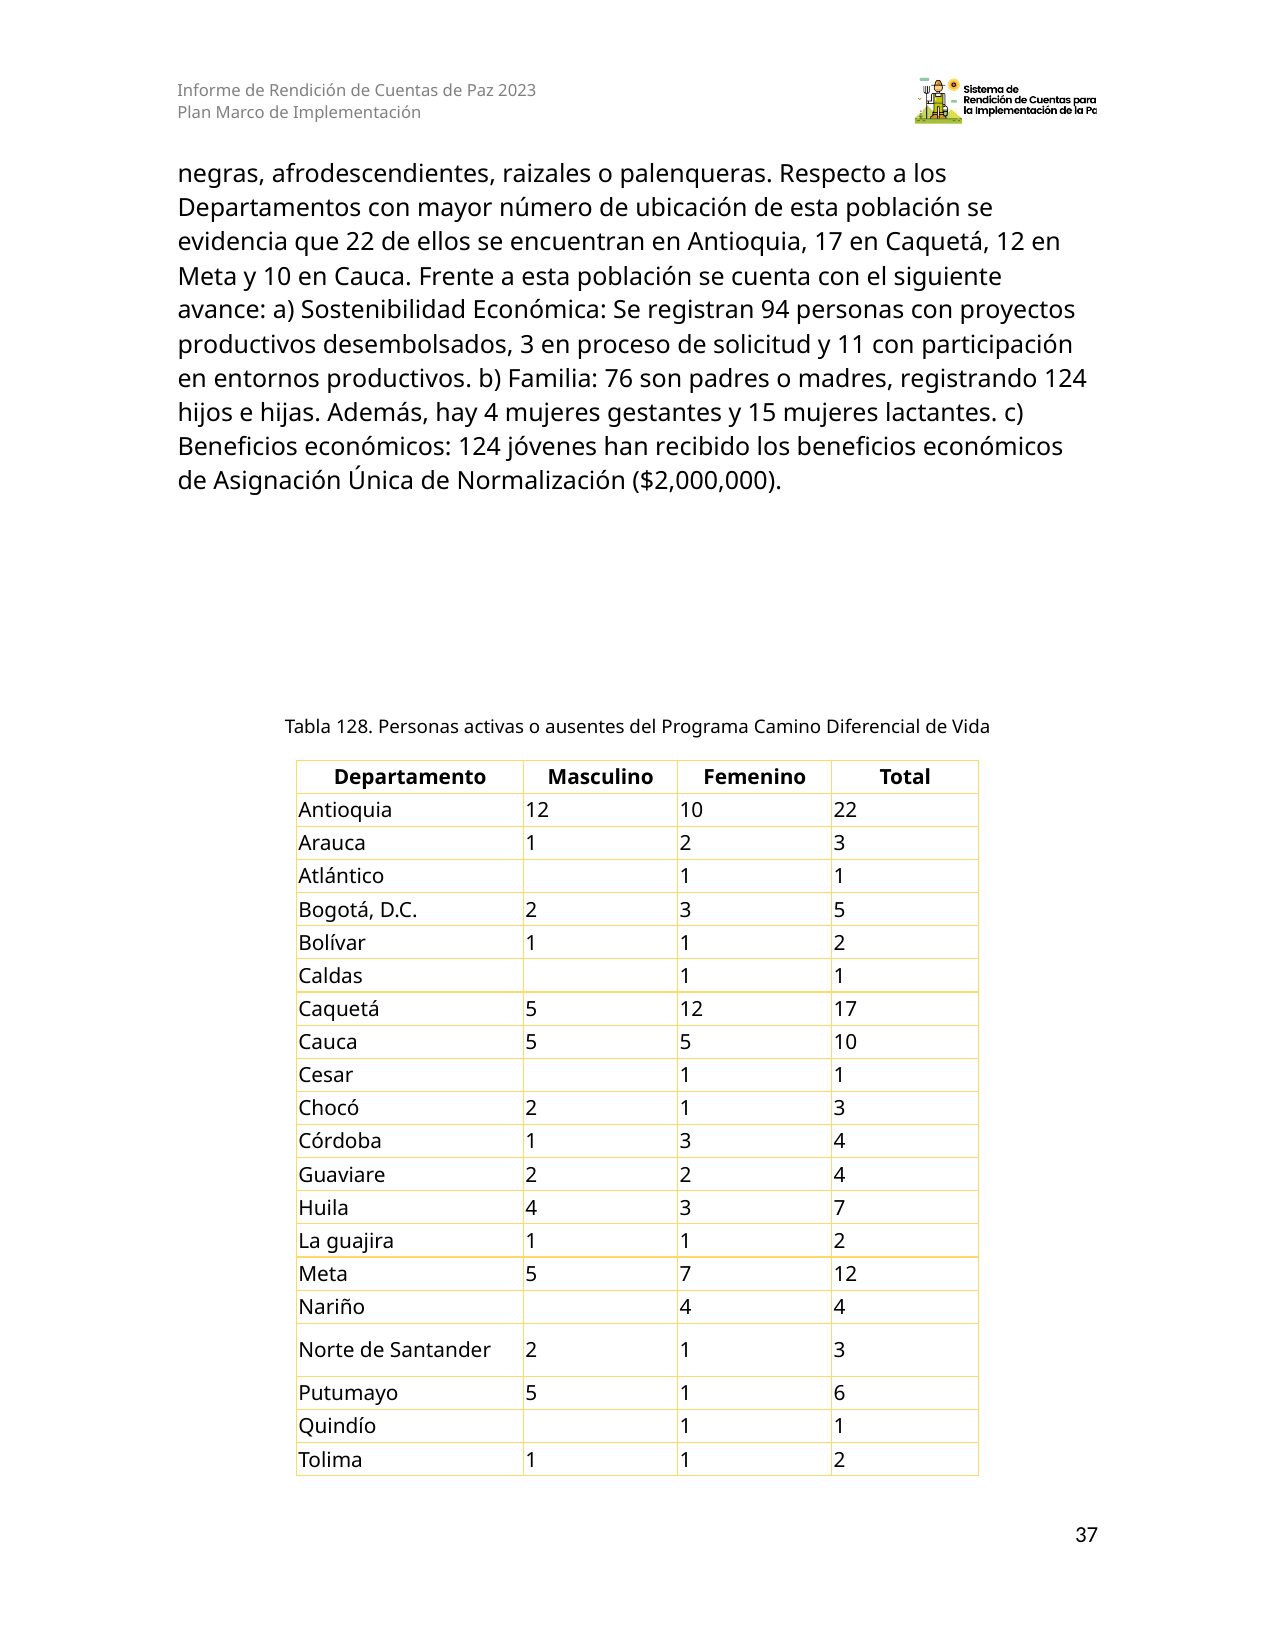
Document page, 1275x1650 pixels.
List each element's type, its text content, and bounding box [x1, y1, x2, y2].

table_cell 4 [524, 1191, 677, 1223]
table_cell 1 [524, 1125, 677, 1157]
table_cell 22 [832, 794, 978, 826]
table_cell 2 [678, 1158, 831, 1190]
table_cell 10 [678, 794, 831, 826]
table_cell 3 [678, 1125, 831, 1157]
table_cell Nariño [297, 1291, 523, 1323]
table_cell 1 [678, 1324, 831, 1376]
table_cell 4 [832, 1125, 978, 1157]
table_cell 12 [678, 993, 831, 1024]
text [177, 156, 1098, 497]
table_cell Putumayo [297, 1377, 523, 1409]
table_cell 1 [678, 959, 831, 991]
table_cell 5 [678, 1026, 831, 1058]
table_cell 2 [524, 1324, 677, 1376]
table_cell 2 [832, 1224, 978, 1256]
table_cell 2 [524, 1158, 677, 1190]
table_cell 1 [678, 1410, 831, 1442]
table_cell 4 [832, 1291, 978, 1323]
table_cell Quindío [297, 1410, 523, 1442]
table_cell 4 [832, 1158, 978, 1190]
table_cell Meta [297, 1258, 523, 1289]
table_cell 3 [678, 1191, 831, 1223]
table_cell 1 [678, 1377, 831, 1409]
table_cell La guajira [297, 1224, 523, 1256]
table_cell 7 [678, 1258, 831, 1289]
table_cell 1 [832, 1059, 978, 1091]
table_cell 17 [832, 993, 978, 1024]
table_cell Córdoba [297, 1125, 523, 1157]
table_header Total [832, 761, 978, 793]
table_cell Cesar [297, 1059, 523, 1091]
table_cell 2 [832, 1443, 978, 1475]
table_header Femenino [678, 761, 831, 793]
table_cell 5 [524, 993, 677, 1024]
table_cell 1 [678, 926, 831, 958]
table_cell 5 [524, 1026, 677, 1058]
table_cell 5 [524, 1377, 677, 1409]
table_cell Caldas [297, 959, 523, 991]
table_cell 1 [678, 1443, 831, 1475]
table_header Departamento [297, 761, 523, 793]
table_cell 6 [832, 1377, 978, 1409]
table_cell 2 [524, 893, 677, 925]
table_cell [524, 959, 677, 991]
table_cell Cauca [297, 1026, 523, 1058]
table_cell 2 [524, 1092, 677, 1124]
table_cell 1 [678, 1224, 831, 1256]
table_cell 12 [524, 794, 677, 826]
table_cell 3 [832, 1324, 978, 1376]
picture [909, 73, 1097, 128]
table_header Masculino [524, 761, 677, 793]
table_cell 1 [524, 1224, 677, 1256]
table_cell 1 [832, 959, 978, 991]
table_cell 1 [524, 827, 677, 859]
table_cell Tolima [297, 1443, 523, 1475]
table_cell 7 [832, 1191, 978, 1223]
table_cell Norte de Santander [297, 1324, 523, 1376]
table_cell [524, 1410, 677, 1442]
table_cell Bogotá, D.C. [297, 893, 523, 925]
table_cell 1 [832, 1410, 978, 1442]
table_cell Bolívar [297, 926, 523, 958]
table_cell Atlántico [297, 860, 523, 892]
table_cell 3 [832, 827, 978, 859]
table_cell 1 [524, 1443, 677, 1475]
table_cell 12 [832, 1258, 978, 1289]
text Tabla 128. Personas activas o ausentes del Programa Camino Diferencial de Vida [177, 713, 1098, 739]
table_cell Antioquia [297, 794, 523, 826]
table_cell 1 [678, 1092, 831, 1124]
table_cell [524, 860, 677, 892]
table_cell Guaviare [297, 1158, 523, 1190]
table_cell 5 [524, 1258, 677, 1289]
table_cell 2 [678, 827, 831, 859]
table_cell 3 [832, 1092, 978, 1124]
table_cell 1 [678, 860, 831, 892]
table_cell 4 [678, 1291, 831, 1323]
table_cell Arauca [297, 827, 523, 859]
table_cell Chocó [297, 1092, 523, 1124]
table_cell [524, 1059, 677, 1091]
table_cell 1 [678, 1059, 831, 1091]
table_cell [524, 1291, 677, 1323]
table_cell 1 [524, 926, 677, 958]
table_cell 1 [832, 860, 978, 892]
table_cell 10 [832, 1026, 978, 1058]
table_cell Caquetá [297, 993, 523, 1024]
table_cell 2 [832, 926, 978, 958]
table_cell 5 [832, 893, 978, 925]
table_cell Huila [297, 1191, 523, 1223]
table_cell 3 [678, 893, 831, 925]
